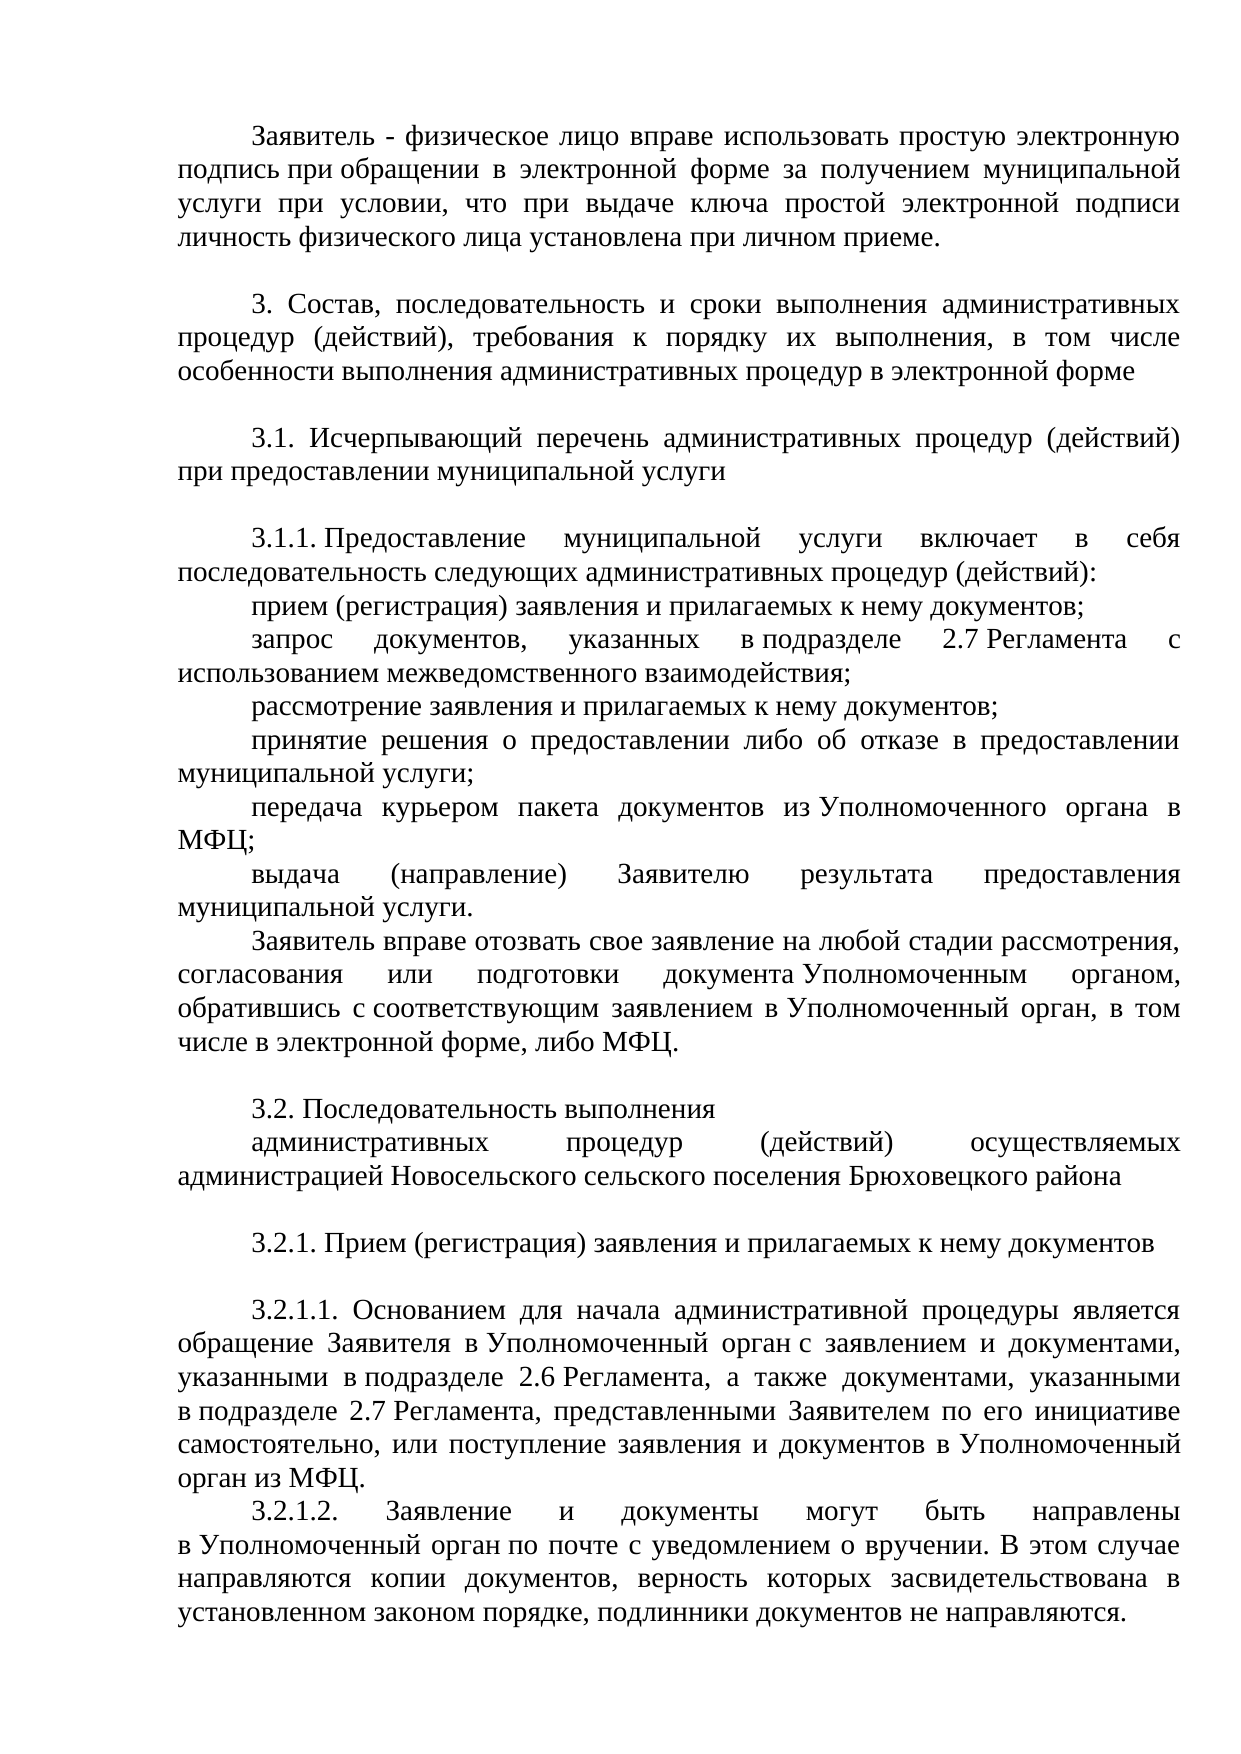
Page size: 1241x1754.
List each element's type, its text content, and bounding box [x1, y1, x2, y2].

text рассмотрение заявления и прилагаемых к нему документов; [177, 688, 1181, 722]
text 3.1.1. Предоставление муниципальной услуги включает в себя последовательность следующих административных процедур (действий): [177, 521, 1181, 588]
text 3. Состав, последовательность и сроки выполнения административных процедур (действий), требования к порядку их выполнения, в том числе особенности выполнения административных процедур в электронной форме [177, 286, 1181, 386]
text выдача (направление) Заявителю результата предоставления муниципальной услуги. [177, 856, 1181, 923]
text Заявитель вправе отозвать свое заявление на любой стадии рассмотрения, согласования или подготовки документа Уполномоченным органом, обратившись с соответствующим заявлением в Уполномоченный орган, в том числе в электронной форме, либо МФЦ. [177, 923, 1181, 1057]
text прием (регистрация) заявления и прилагаемых к нему документов; [177, 588, 1181, 621]
text 3.2.1.1. Основанием для начала административной процедуры является обращение Заявителя в Уполномоченный орган с заявлением и документами, указанными в подразделе 2.6 Регламента, а также документами, указанными в подразделе 2.7 Регламента, представленными Заявителем по его инициативе самостоятельно, или поступление заявления и документов в Уполномоченный орган из МФЦ. [177, 1292, 1181, 1493]
text административных процедур (действий) осуществляемых администрацией Новосельского сельского поселения Брюховецкого района [177, 1124, 1181, 1191]
text 3.2.1.2. Заявление и документы могут быть направлены в Уполномоченный орган по почте с уведомлением о вручении. В этом случае направляются копии документов, верность которых засвидетельствована в установленном законом порядке, подлинники документов не направляются. [177, 1493, 1181, 1627]
text Заявитель - физическое лицо вправе использовать простую электронную подпись при обращении в электронной форме за получением муниципальной услуги при условии, что при выдаче ключа простой электронной подписи личность физического лица установлена при личном приеме. [177, 118, 1181, 252]
text 3.1. Исчерпывающий перечень административных процедур (действий) при предоставлении муниципальной услуги [177, 420, 1181, 487]
text 3.2.1. Прием (регистрация) заявления и прилагаемых к нему документов [177, 1225, 1181, 1258]
text 3.2. Последовательность выполнения [177, 1091, 1181, 1124]
text запрос документов, указанных в подразделе 2.7 Регламента с использованием межведомственного взаимодействия; [177, 621, 1181, 688]
text передача курьером пакета документов из Уполномоченного органа в МФЦ; [177, 789, 1181, 856]
text принятие решения о предоставлении либо об отказе в предоставлении муниципальной услуги; [177, 722, 1181, 789]
